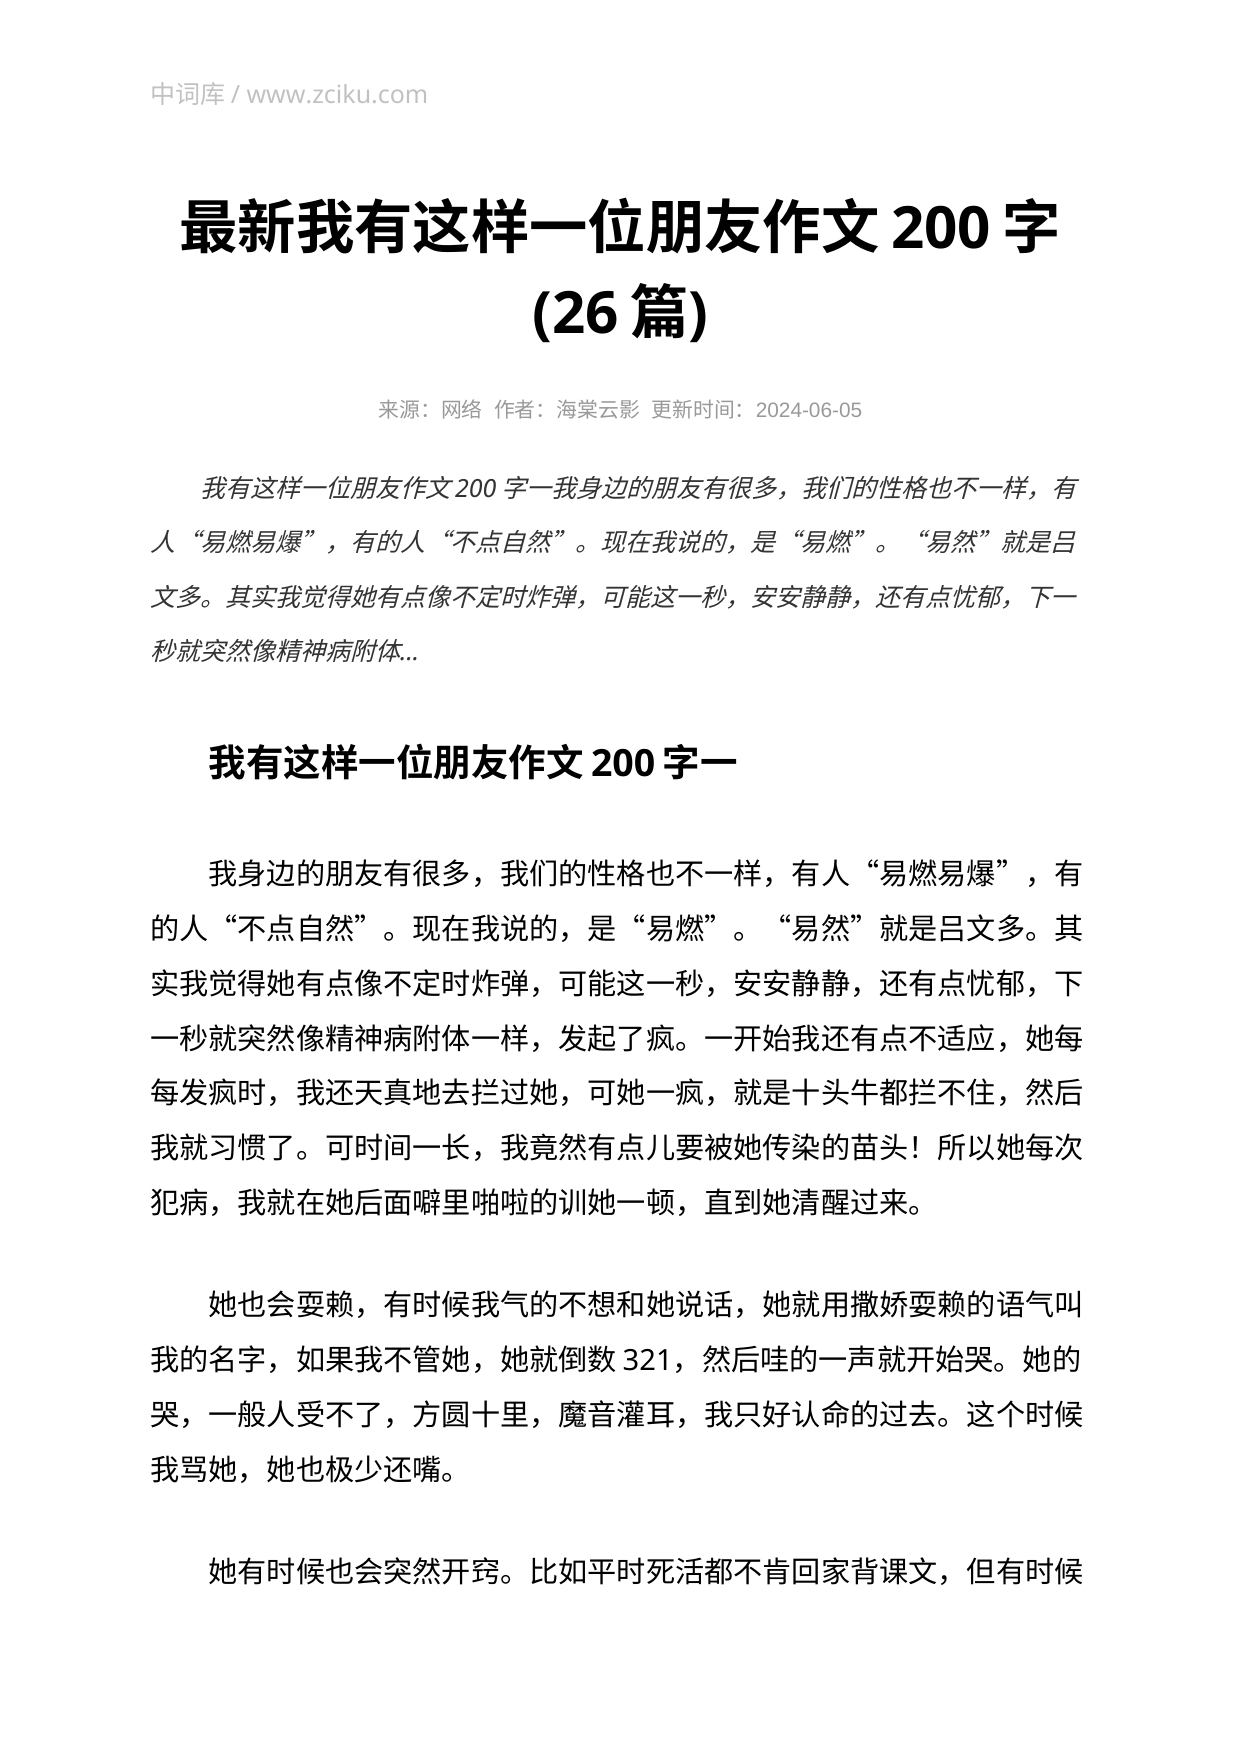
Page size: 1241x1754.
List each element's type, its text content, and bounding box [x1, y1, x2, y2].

text 来源：网络 作者：海棠云影 更新时间：2024-06-05 [150, 398, 1090, 422]
text 我有这样一位朋友作文200字一 [150, 733, 1090, 787]
text 我有这样一位朋友作文200字一我身边的朋友有很多，我们的性格也不一样，有人“易燃易爆”，有的人“不点自然”。现在我说的，是“易燃”。“易然”就是吕文多。其实我觉得她有点像不定时炸弹，可能这一秒，安安静静，还有点忧郁，下一秒就突然像精神病附体... [150, 468, 1090, 668]
text 我身边的朋友有很多，我们的性格也不一样，有人“易燃易爆”，有的人“不点自然”。现在我说的，是“易燃”。“易然”就是吕文多。其实我觉得她有点像不定时炸弹，可能这一秒，安安静静，还有点忧郁，下一秒就突然像精神病附体一样，发起了疯。一开始我还有点不适应，她每每发疯时，我还天真地去拦过她，可她一疯，就是十头牛都拦不住，然后我就习惯了。可时间一长，我竟然有点儿要被她传染的苗头！所以她每次犯病，我就在她后面噼里啪啦的训她一顿，直到她清醒过来。 [150, 851, 1090, 1222]
text 她也会耍赖，有时候我气的不想和她说话，她就用撒娇耍赖的语气叫我的名字，如果我不管她，她就倒数321，然后哇的一声就开始哭。她的哭，一般人受不了，方圆十里，魔音灌耳，我只好认命的过去。这个时候我骂她，她也极少还嘴。 [150, 1282, 1090, 1489]
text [150, 1548, 1090, 1591]
subtitle 最新我有这样一位朋友作文200字(26篇) [150, 181, 1090, 351]
